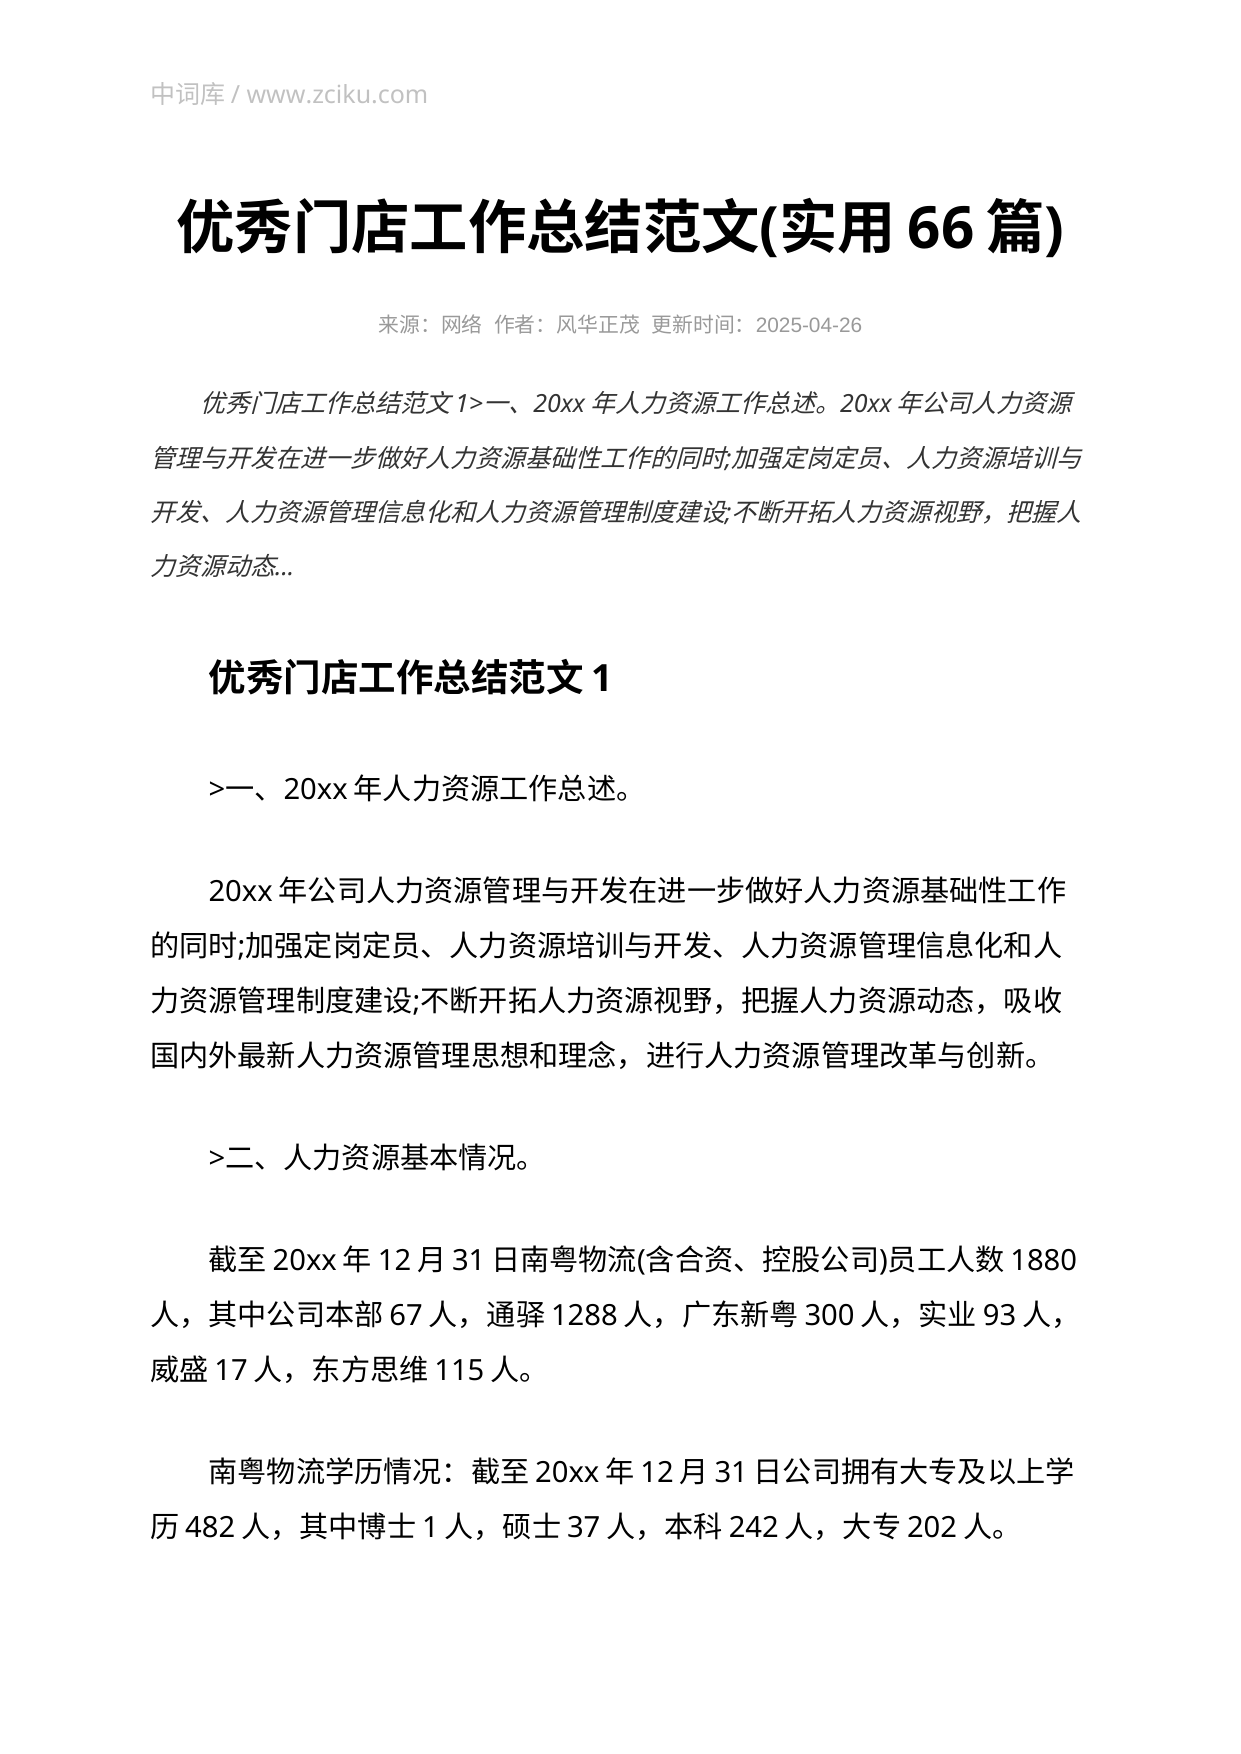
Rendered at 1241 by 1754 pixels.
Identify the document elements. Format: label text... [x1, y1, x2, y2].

text >一、20xx年人力资源工作总述。 [150, 766, 1090, 808]
text 优秀门店工作总结范文1 [150, 648, 1090, 703]
text 优秀门店工作总结范文1>一、20xx年人力资源工作总述。20xx年公司人力资源管理与开发在进一步做好人力资源基础性工作的同时;加强定岗定员、人力资源培训与开发、人力资源管理信息化和人力资源管理制度建设;不断开拓人力资源视野，把握人力资源动态... [150, 384, 1090, 583]
text 来源：网络 作者：风华正茂 更新时间：2025-04-26 [150, 313, 1090, 337]
text 南粤物流学历情况：截至20xx年12月31日公司拥有大专及以上学历482人，其中博士1人，硕士37人，本科242人，大专202人。 [150, 1448, 1090, 1546]
text >二、人力资源基本情况。 [150, 1134, 1090, 1177]
text 20xx年公司人力资源管理与开发在进一步做好人力资源基础性工作的同时;加强定岗定员、人力资源培训与开发、人力资源管理信息化和人力资源管理制度建设;不断开拓人力资源视野，把握人力资源动态，吸收国内外最新人力资源管理思想和理念，进行人力资源管理改革与创新。 [150, 868, 1090, 1075]
text 截至20xx年12月31日南粤物流(含合资、控股公司)员工人数1880人，其中公司本部67人，通驿1288人，广东新粤300人，实业93人，威盛17人，东方思维115人。 [150, 1236, 1090, 1389]
subtitle 优秀门店工作总结范文(实用66篇) [150, 181, 1090, 266]
